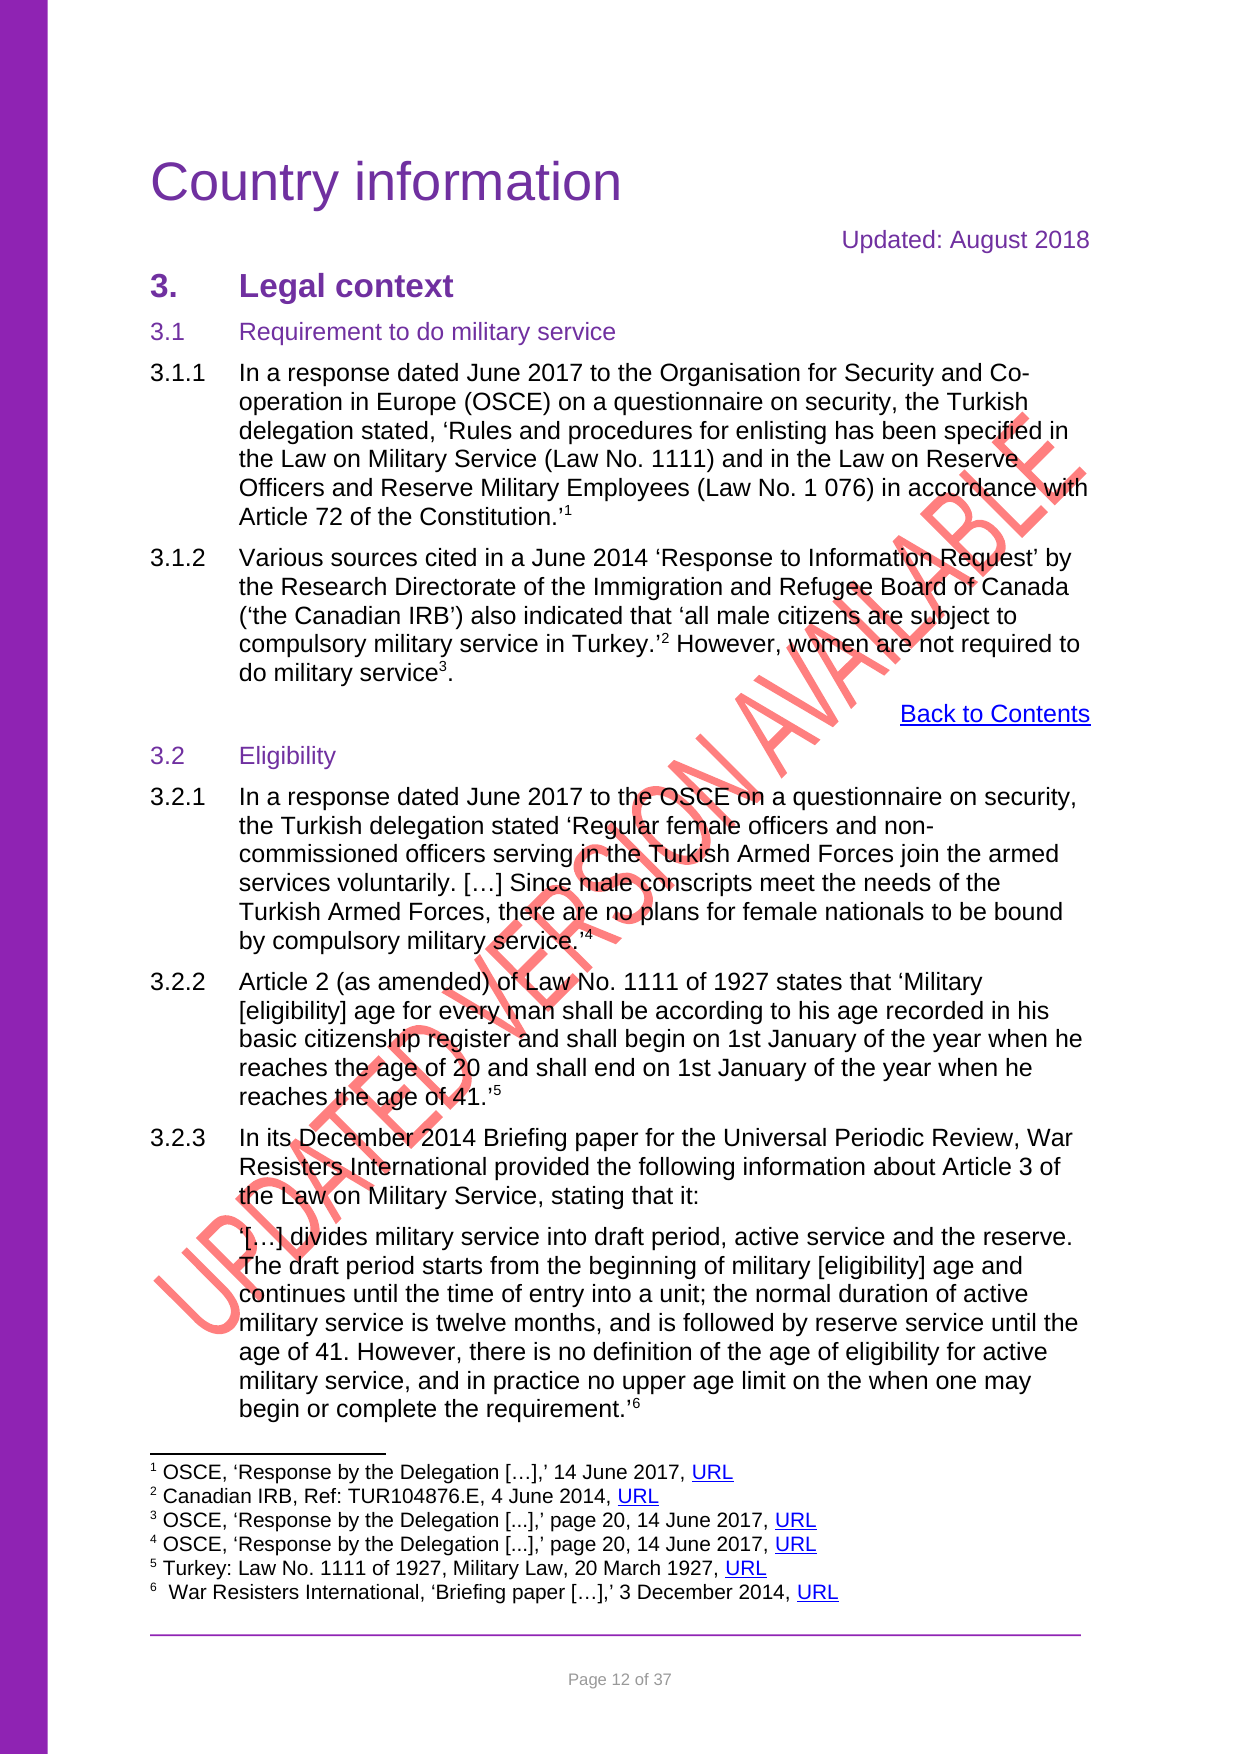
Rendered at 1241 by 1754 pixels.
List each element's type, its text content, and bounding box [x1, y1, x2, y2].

subtitle Requirement to do military service [150, 317, 1090, 346]
list ‘[…] divides military service into draft period, active service and the reserve. The draft period starts from the beginning of military [eligibility] age and continues until the time of entry into a unit; the normal duration of active military service is twelve months, and is followed by reserve service until the age of 41. However, there is no definition of the age of eligibility for active military service, and in practice no upper age limit on the when one may begin or complete the requirement.’ [239, 1222, 1090, 1423]
subtitle Legal context [150, 266, 1090, 304]
list Article 2 (as amended) of Law No. 1111 of 1927 states that ‘Military [eligibility] age for every man shall be according to his age recorded in his basic citizenship register and shall begin on 1st January of the year when he reaches the age of 20 and shall end on 1st January of the year when he reaches the age of 41.’ [150, 967, 1090, 1111]
subtitle Eligibility [150, 741, 1090, 769]
list In its December 2014 Briefing paper for the Universal Periodic Review, War Resisters International provided the following information about Article 3 of the Law on Military Service, stating that it: [150, 1123, 1090, 1209]
list Various sources cited in a June 2014 ‘Response to Information Request’ by the Research Directorate of the Immigration and Refugee Board of Canada (‘the Canadian IRB’) also indicated that ‘all male citizens are subject to compulsory military service in Turkey.’ However, women are not required to do military service. [150, 543, 1090, 687]
list In a response dated June 2017 to the Organisation for Security and Co-operation in Europe (OSCE) on a questionnaire on security, the Turkish delegation stated, ‘Rules and procedures for enlisting has been specified in the Law on Military Service (Law No. 1111) and in the Law on Reserve Officers and Reserve Military Employees (Law No. 1 076) in accordance with Article 72 of the Constitution.’ [150, 358, 1090, 531]
list Back to Contents [239, 699, 1090, 728]
subtitle Country information [150, 150, 1090, 212]
text Updated: August 2018 [150, 225, 1090, 253]
list In a response dated June 2017 to the OSCE on a questionnaire on security, the Turkish delegation stated ‘Regular female officers and non-commissioned officers serving in the Turkish Armed Forces join the armed services voluntarily. […] Since male conscripts meet the needs of the Turkish Armed Forces, there are no plans for female nationals to be bound by compulsory military service.’ [150, 782, 1090, 954]
